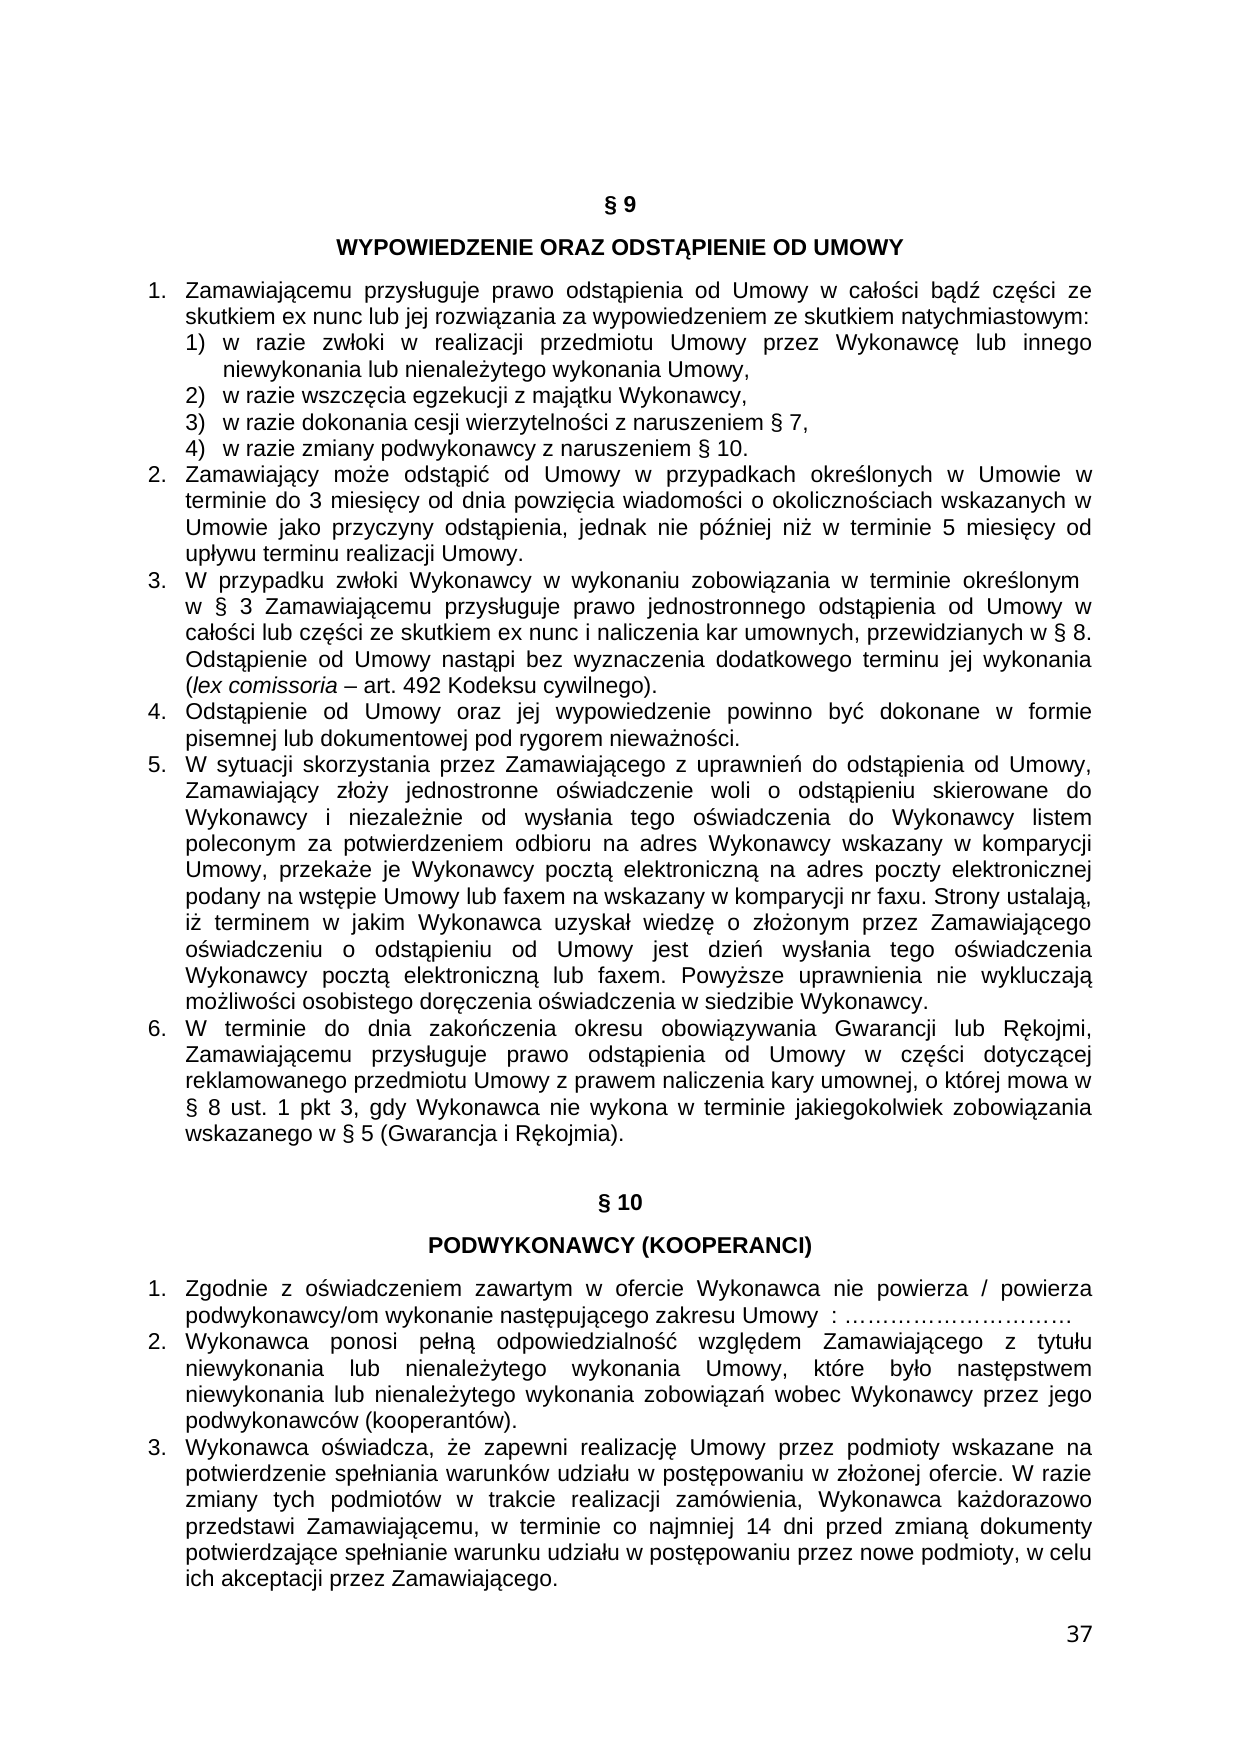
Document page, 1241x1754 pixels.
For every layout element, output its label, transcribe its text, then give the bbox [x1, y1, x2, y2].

text § 9 [148, 191, 1093, 217]
text PODWYKONAWCY (KOOPERANCI) [148, 1232, 1093, 1259]
list Odstąpienie od Umowy oraz jej wypowiedzenie powinno być dokonane w formie pisemnej lub dokumentowej pod rygorem nieważności. [148, 698, 1093, 751]
list W sytuacji skorzystania przez Zamawiającego z uprawnień do odstąpienia od Umowy, Zamawiający złoży jednostronne oświadczenie woli o odstąpieniu skierowane do Wykonawcy i niezależnie od wysłania tego oświadczenia do Wykonawcy listem poleconym za potwierdzeniem odbioru na adres Wykonawcy wskazany w komparycji Umowy, przekaże je Wykonawcy pocztą elektroniczną na adres poczty elektronicznej podany na wstępie Umowy lub faxem na wskazany w komparycji nr faxu. Strony ustalają, iż terminem w jakim Wykonawca uzyskał wiedzę o złożonym przez Zamawiającego oświadczeniu o odstąpieniu od Umowy jest dzień wysłania tego oświadczenia Wykonawcy pocztą elektroniczną lub faxem. Powyższe uprawnienia nie wykluczają możliwości osobistego doręczenia oświadczenia w siedzibie Wykonawcy. [148, 751, 1093, 1014]
list Zamawiającemu przysługuje prawo odstąpienia od Umowy w całości bądź części ze skutkiem ex nunc lub jej rozwiązania za wypowiedzeniem ze skutkiem natychmiastowym: [148, 277, 1093, 329]
list w razie zmiany podwykonawcy z naruszeniem § 10. [185, 435, 1093, 461]
list W terminie do dnia zakończenia okresu obowiązywania Gwarancji lub Rękojmi, Zamawiającemu przysługuje prawo odstąpienia od Umowy w części dotyczącej reklamowanego przedmiotu Umowy z prawem naliczenia kary umownej, o której mowa w § 8 ust. 1 pkt 3, gdy Wykonawca nie wykona w terminie jakiegokolwiek zobowiązania wskazanego w § 5 (Gwarancja i Rękojmia). [148, 1014, 1093, 1146]
list Zgodnie z oświadczeniem zawartym w ofercie Wykonawca nie powierza / powierza podwykonawcy/om wykonanie następującego zakresu Umowy : ………………………… [148, 1275, 1093, 1328]
text WYPOWIEDZENIE ORAZ ODSTĄPIENIE OD UMOWY [148, 234, 1093, 260]
list Wykonawca oświadcza, że zapewni realizację Umowy przez podmioty wskazane na potwierdzenie spełniania warunków udziału w postępowaniu w złożonej ofercie. W razie zmiany tych podmiotów w trakcie realizacji zamówienia, Wykonawca każdorazowo przedstawi Zamawiającemu, w terminie co najmniej 14 dni przed zmianą dokumenty potwierdzające spełnianie warunku udziału w postępowaniu przez nowe podmioty, w celu ich akceptacji przez Zamawiającego. [148, 1433, 1093, 1592]
list Wykonawca ponosi pełną odpowiedzialność względem Zamawiającego z tytułu niewykonania lub nienależytego wykonania Umowy, które było następstwem niewykonania lub nienależytego wykonania zobowiązań wobec Wykonawcy przez jego podwykonawców (kooperantów). [148, 1328, 1093, 1433]
list Zamawiający może odstąpić od Umowy w przypadkach określonych w Umowie w terminie do 3 miesięcy od dnia powzięcia wiadomości o okolicznościach wskazanych w Umowie jako przyczyny odstąpienia, jednak nie później niż w terminie 5 miesięcy od upływu terminu realizacji Umowy. [148, 461, 1093, 567]
list w razie zwłoki w realizacji przedmiotu Umowy przez Wykonawcę lub innego niewykonania lub nienależytego wykonania Umowy, [185, 329, 1093, 382]
list w razie dokonania cesji wierzytelności z naruszeniem § 7, [185, 408, 1093, 435]
list W przypadku zwłoki Wykonawcy w wykonaniu zobowiązania w terminie określonym w § 3 Zamawiającemu przysługuje prawo jednostronnego odstąpienia od Umowy w całości lub części ze skutkiem ex nunc i naliczenia kar umownych, przewidzianych w § 8. Odstąpienie od Umowy nastąpi bez wyznaczenia dodatkowego terminu jej wykonania (lex comissoria – art. 492 Kodeksu cywilnego). [148, 567, 1093, 698]
text § 10 [148, 1189, 1093, 1216]
list w razie wszczęcia egzekucji z majątku Wykonawcy, [185, 382, 1093, 408]
